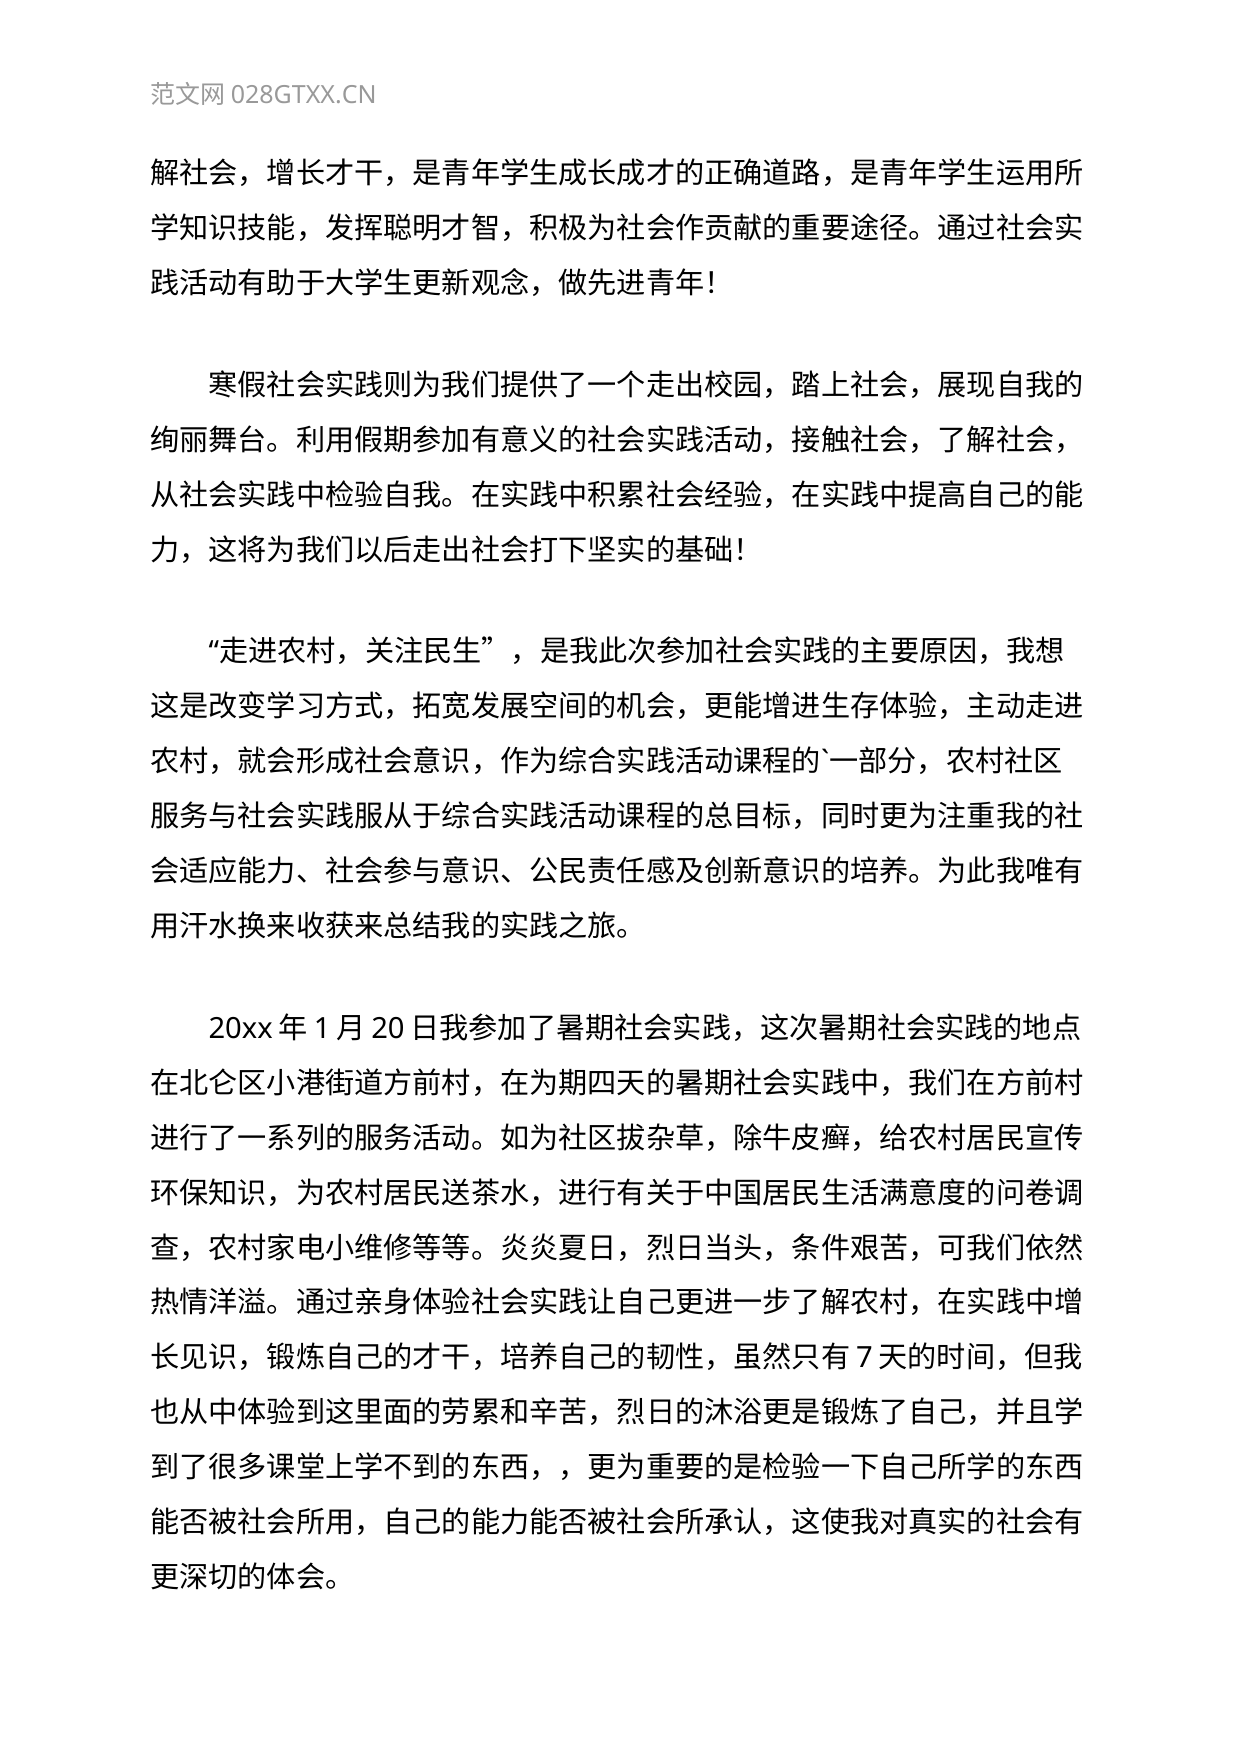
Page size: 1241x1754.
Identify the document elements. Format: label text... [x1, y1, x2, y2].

text 寒假社会实践则为我们提供了一个走出校园，踏上社会，展现自我的绚丽舞台。利用假期参加有意义的社会实践活动，接触社会，了解社会，从社会实践中检验自我。在实践中积累社会经验，在实践中提高自己的能力，这将为我们以后走出社会打下坚实的基础！ [150, 362, 1090, 568]
text “走进农村，关注民生”，是我此次参加社会实践的主要原因，我想这是改变学习方式，拓宽发展空间的机会，更能增进生存体验，主动走进农村，就会形成社会意识，作为综合实践活动课程的`一部分，农村社区服务与社会实践服从于综合实践活动课程的总目标，同时更为注重我的社会适应能力、社会参与意识、公民责任感及创新意识的培养。为此我唯有用汗水换来收获来总结我的实践之旅。 [150, 628, 1090, 945]
text 20xx年1月20日我参加了暑期社会实践，这次暑期社会实践的地点在北仑区小港街道方前村，在为期四天的暑期社会实践中，我们在方前村进行了一系列的服务活动。如为社区拔杂草，除牛皮癣，给农村居民宣传环保知识，为农村居民送茶水，进行有关于中国居民生活满意度的问卷调查，农村家电小维修等等。炎炎夏日，烈日当头，条件艰苦，可我们依然热情洋溢。通过亲身体验社会实践让自己更进一步了解农村，在实践中增长见识，锻炼自己的才干，培养自己的韧性，虽然只有7天的时间，但我也从中体验到这里面的劳累和辛苦，烈日的沐浴更是锻炼了自己，并且学到了很多课堂上学不到的东西，，更为重要的是检验一下自己所学的东西能否被社会所用，自己的能力能否被社会所承认，这使我对真实的社会有更深切的体会。 [150, 1004, 1090, 1596]
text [150, 150, 1090, 302]
